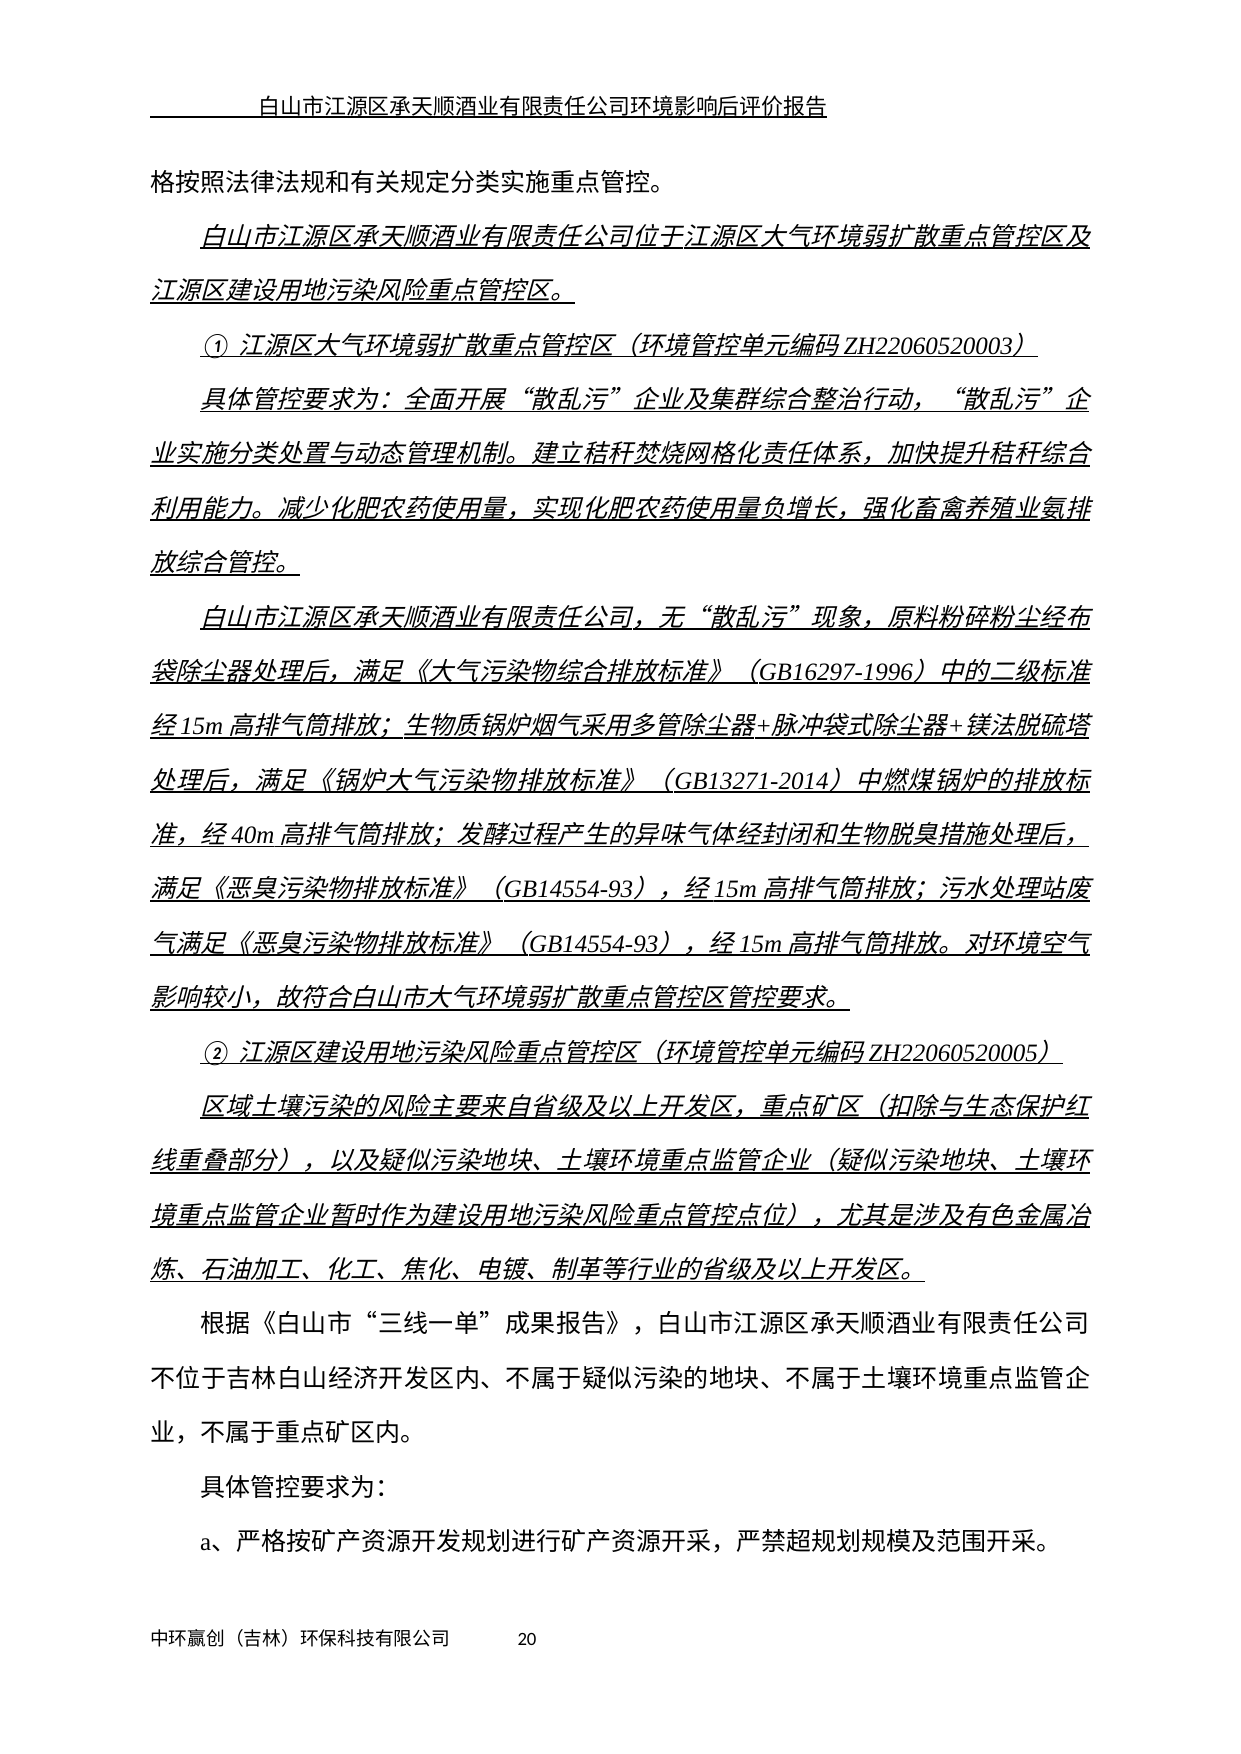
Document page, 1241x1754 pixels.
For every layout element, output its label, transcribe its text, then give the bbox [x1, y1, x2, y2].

text a、严格按矿产资源开发规划进行矿产资源开采，严禁超规划规模及范围开采。 [150, 1521, 1090, 1558]
text 具体管控要求为：全面开展“散乱污”企业及集群综合整治行动，“散乱污”企业实施分类处置与动态管理机制。建立秸秆焚烧网格化责任体系，加快提升秸秆综合利用能力。减少化肥农药使用量，实现化肥农药使用量负增长，强化畜禽养殖业氨排放综合管控。 [150, 467, 1090, 519]
text 区域土壤污染的风险主要来自省级及以上开发区，重点矿区（扣除与生态保护红线重叠部分），以及疑似污染地块、土壤环境重点监管企业（疑似污染地块、土壤环境重点监管企业暂时作为建设用地污染风险重点管控点位），尤其是涉及有色金属冶炼、石油加工、化工、焦化、电镀、制革等行业的省级及以上开发区。 [150, 1086, 1090, 1172]
text 白山市江源区承天顺酒业有限责任公司，无“散乱污”现象，原料粉碎粉尘经布袋除尘器处理后，满足《大气污染物综合排放标准》（GB16297-1996）中的二级标准经15m高排气筒排放；生物质锅炉烟气采用多管除尘器+脉冲袋式除尘器+镁法脱硫塔处理后，满足《锅炉大气污染物排放标准》（GB13271-2014）中燃煤锅炉的排放标准，经40m高排气筒排放；发酵过程产生的异味气体经封闭和生物脱臭措施处理后，满足《恶臭污染物排放标准》（GB14554-93），经15m高排气筒排放；污水处理站废气满足《恶臭污染物排放标准》（GB14554-93），经15m高排气筒排放。对环境空气影响较小，故符合白山市大气环境弱扩散重点管控区管控要求。 [150, 683, 1090, 900]
text ①江源区大气环境弱扩散重点管控区（环境管控单元编码ZH22060520003） [150, 325, 1090, 361]
text 区域土壤污染的风险主要来自省级及以上开发区，重点矿区（扣除与生态保护红线重叠部分），以及疑似污染地块、土壤环境重点监管企业（疑似污染地块、土壤环境重点监管企业暂时作为建设用地污染风险重点管控点位），尤其是涉及有色金属冶炼、石油加工、化工、焦化、电镀、制革等行业的省级及以上开发区。 [150, 1174, 1090, 1226]
text 具体管控要求为： [150, 1467, 1090, 1503]
text 区域土壤污染的风险主要来自省级及以上开发区，重点矿区（扣除与生态保护红线重叠部分），以及疑似污染地块、土壤环境重点监管企业（疑似污染地块、土壤环境重点监管企业暂时作为建设用地污染风险重点管控点位），尤其是涉及有色金属冶炼、石油加工、化工、焦化、电镀、制革等行业的省级及以上开发区。 [150, 1228, 1090, 1286]
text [150, 162, 1090, 198]
text 白山市江源区承天顺酒业有限责任公司，无“散乱污”现象，原料粉碎粉尘经布袋除尘器处理后，满足《大气污染物综合排放标准》（GB16297-1996）中的二级标准经15m高排气筒排放；生物质锅炉烟气采用多管除尘器+脉冲袋式除尘器+镁法脱硫塔处理后，满足《锅炉大气污染物排放标准》（GB13271-2014）中燃煤锅炉的排放标准，经40m高排气筒排放；发酵过程产生的异味气体经封闭和生物脱臭措施处理后，满足《恶臭污染物排放标准》（GB14554-93），经15m高排气筒排放；污水处理站废气满足《恶臭污染物排放标准》（GB14554-93），经15m高排气筒排放。对环境空气影响较小，故符合白山市大气环境弱扩散重点管控区管控要求。 [150, 955, 1090, 1014]
text 白山市江源区承天顺酒业有限责任公司位于江源区大气环境弱扩散重点管控区及江源区建设用地污染风险重点管控区。 [150, 216, 1090, 307]
text 白山市江源区承天顺酒业有限责任公司，无“散乱污”现象，原料粉碎粉尘经布袋除尘器处理后，满足《大气污染物综合排放标准》（GB16297-1996）中的二级标准经15m高排气筒排放；生物质锅炉烟气采用多管除尘器+脉冲袋式除尘器+镁法脱硫塔处理后，满足《锅炉大气污染物排放标准》（GB13271-2014）中燃煤锅炉的排放标准，经40m高排气筒排放；发酵过程产生的异味气体经封闭和生物脱臭措施处理后，满足《恶臭污染物排放标准》（GB14554-93），经15m高排气筒排放；污水处理站废气满足《恶臭污染物排放标准》（GB14554-93），经15m高排气筒排放。对环境空气影响较小，故符合白山市大气环境弱扩散重点管控区管控要求。 [150, 597, 1090, 682]
text 白山市江源区承天顺酒业有限责任公司，无“散乱污”现象，原料粉碎粉尘经布袋除尘器处理后，满足《大气污染物综合排放标准》（GB16297-1996）中的二级标准经15m高排气筒排放；生物质锅炉烟气采用多管除尘器+脉冲袋式除尘器+镁法脱硫塔处理后，满足《锅炉大气污染物排放标准》（GB13271-2014）中燃煤锅炉的排放标准，经40m高排气筒排放；发酵过程产生的异味气体经封闭和生物脱臭措施处理后，满足《恶臭污染物排放标准》（GB14554-93），经15m高排气筒排放；污水处理站废气满足《恶臭污染物排放标准》（GB14554-93），经15m高排气筒排放。对环境空气影响较小，故符合白山市大气环境弱扩散重点管控区管控要求。 [150, 901, 1090, 954]
text ②江源区建设用地污染风险重点管控区（环境管控单元编码ZH22060520005） [150, 1032, 1090, 1068]
text 具体管控要求为：全面开展“散乱污”企业及集群综合整治行动，“散乱污”企业实施分类处置与动态管理机制。建立秸秆焚烧网格化责任体系，加快提升秸秆综合利用能力。减少化肥农药使用量，实现化肥农药使用量负增长，强化畜禽养殖业氨排放综合管控。 [150, 521, 1090, 579]
text 具体管控要求为：全面开展“散乱污”企业及集群综合整治行动，“散乱污”企业实施分类处置与动态管理机制。建立秸秆焚烧网格化责任体系，加快提升秸秆综合利用能力。减少化肥农药使用量，实现化肥农药使用量负增长，强化畜禽养殖业氨排放综合管控。 [150, 379, 1090, 465]
text 根据《白山市“三线一单”成果报告》，白山市江源区承天顺酒业有限责任公司不位于吉林白山经济开发区内、不属于疑似污染的地块、不属于土壤环境重点监管企业，不属于重点矿区内。 [150, 1304, 1090, 1449]
